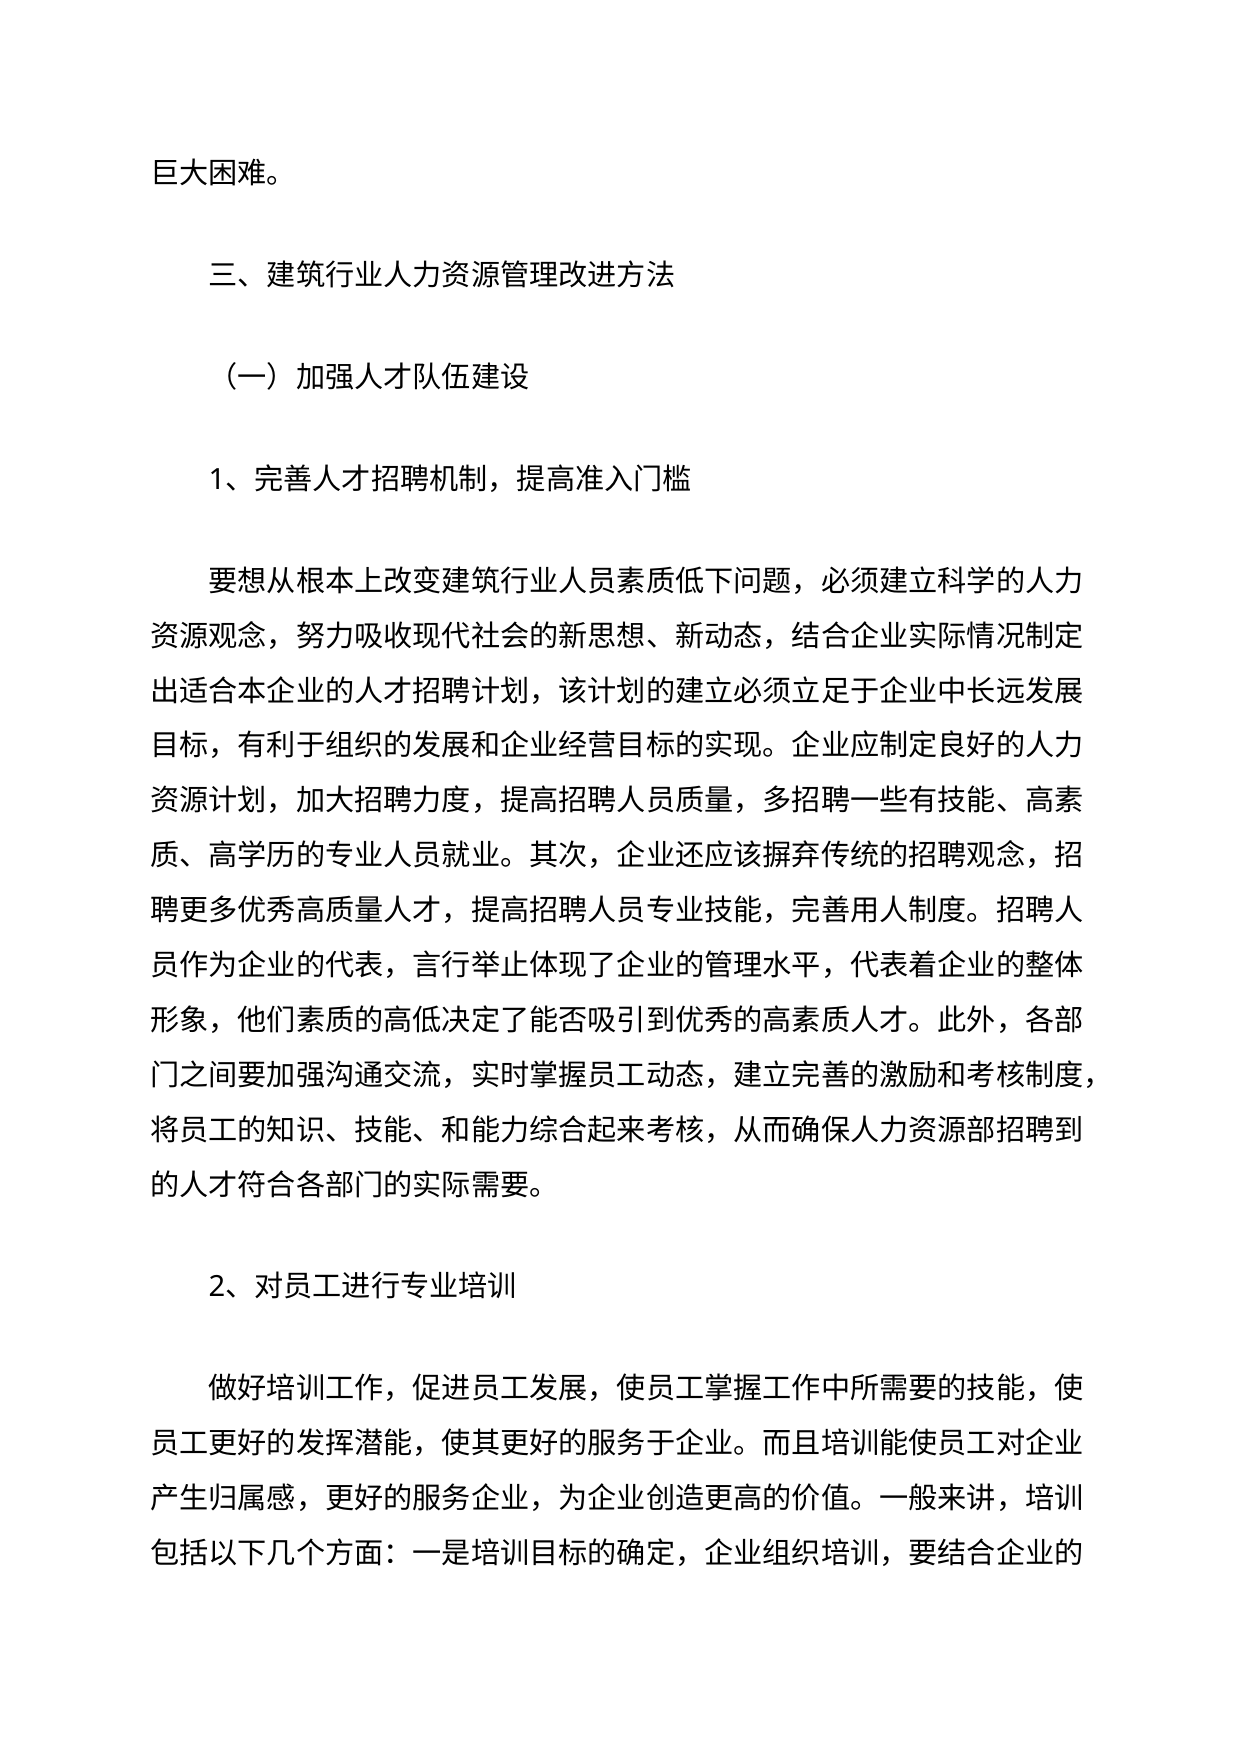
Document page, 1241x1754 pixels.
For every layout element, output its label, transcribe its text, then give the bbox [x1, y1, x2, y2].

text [150, 150, 1090, 192]
text 2、对员工进行专业培训 [150, 1263, 1090, 1305]
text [150, 1365, 1090, 1572]
text 要想从根本上改变建筑行业人员素质低下问题，必须建立科学的人力资源观念，努力吸收现代社会的新思想、新动态，结合企业实际情况制定出适合本企业的人才招聘计划，该计划的建立必须立足于企业中长远发展目标，有利于组织的发展和企业经营目标的实现。企业应制定良好的人力资源计划，加大招聘力度，提高招聘人员质量，多招聘一些有技能、高素质、高学历的专业人员就业。其次，企业还应该摒弃传统的招聘观念，招聘更多优秀高质量人才，提高招聘人员专业技能，完善用人制度。招聘人员作为企业的代表，言行举止体现了企业的管理水平，代表着企业的整体形象，他们素质的高低决定了能否吸引到优秀的高素质人才。此外，各部门之间要加强沟通交流，实时掌握员工动态，建立完善的激励和考核制度，将员工的知识、技能、和能力综合起来考核，从而确保人力资源部招聘到的人才符合各部门的实际需要。 [150, 557, 1090, 1203]
text 三、建筑行业人力资源管理改进方法 [150, 252, 1090, 294]
text 1、完善人才招聘机制，提高准入门槛 [150, 455, 1090, 498]
text （一）加强人才队伍建设 [150, 353, 1090, 396]
